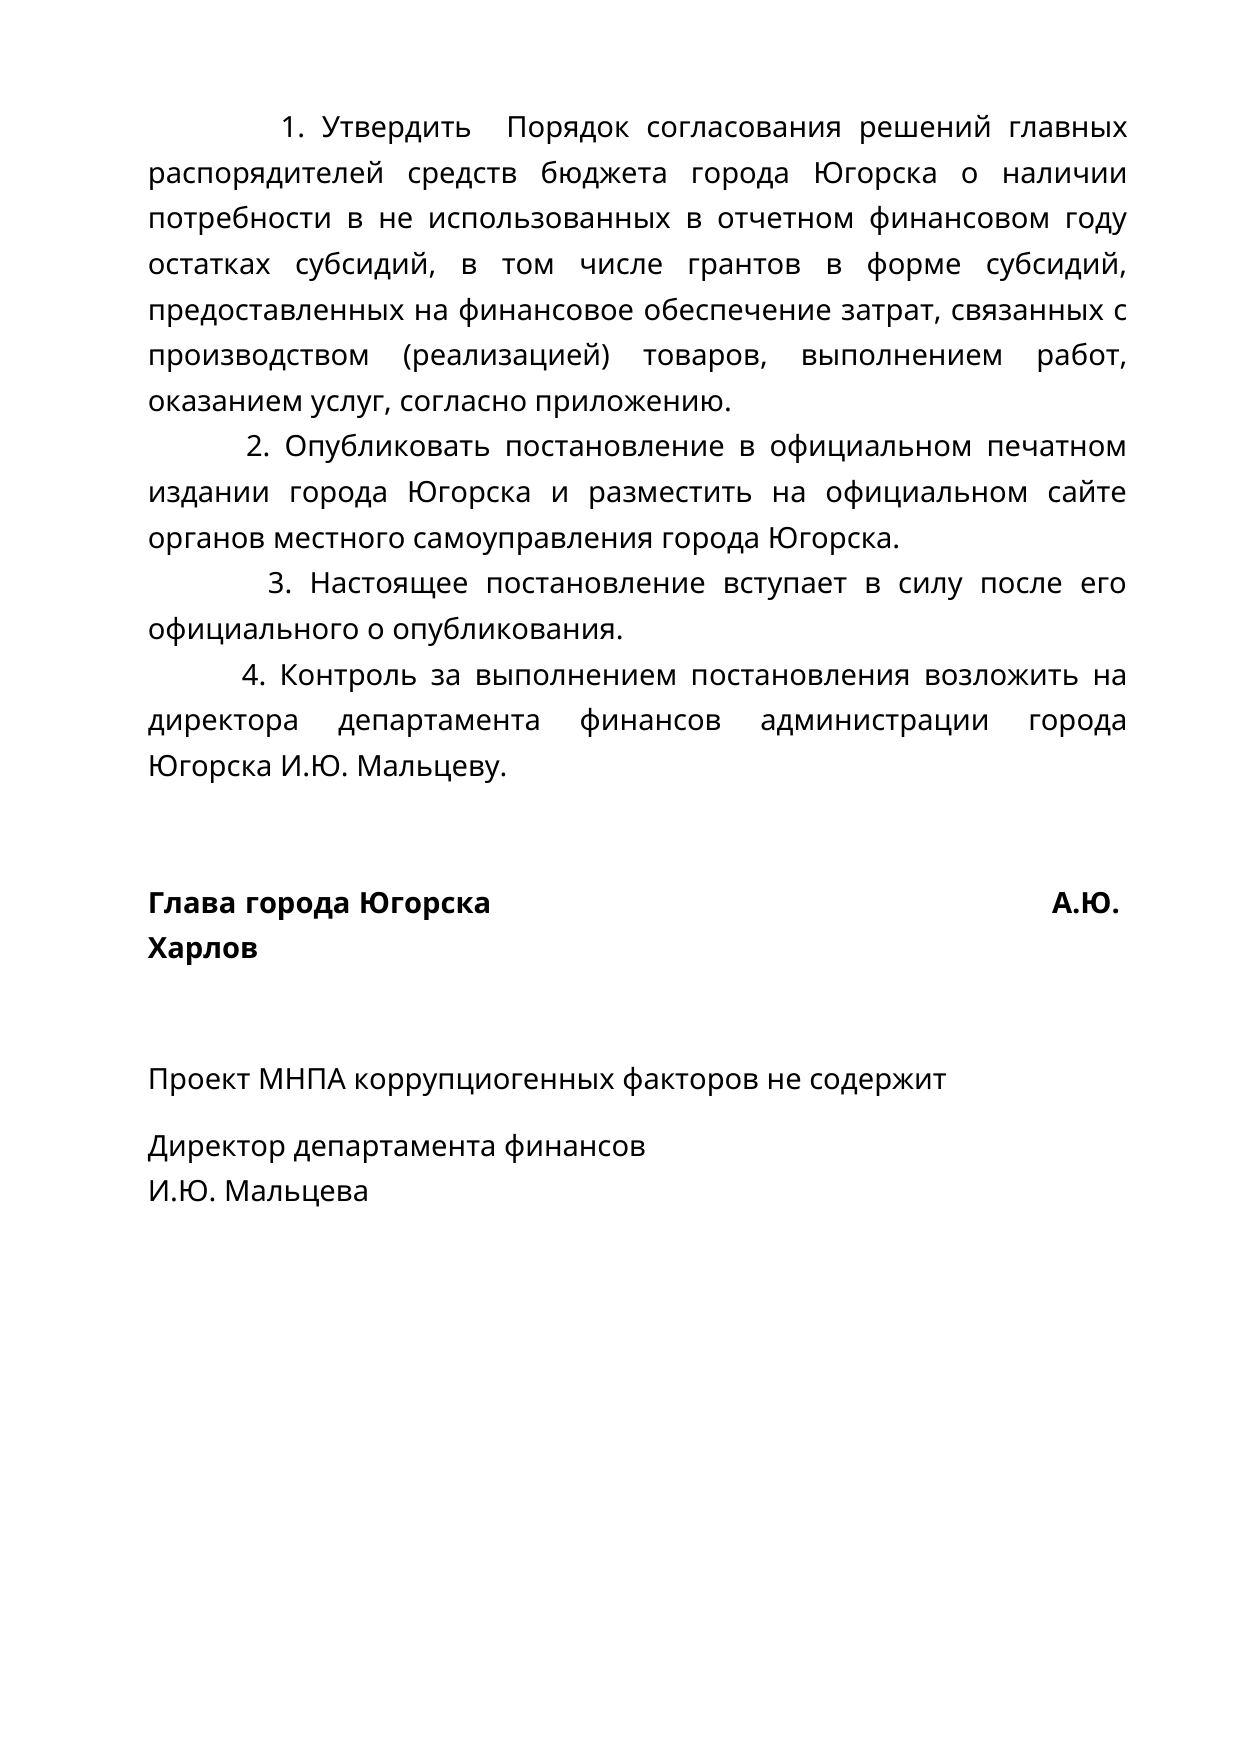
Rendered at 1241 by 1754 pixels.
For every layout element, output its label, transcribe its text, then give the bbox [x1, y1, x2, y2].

text 4. Контроль за выполнением постановления возложить на директора департамента финансов администрации города Югорска И.Ю. Мальцеву. [148, 654, 1128, 785]
text 3. Настоящее постановление вступает в силу после его официального о опубликования. [148, 563, 1128, 648]
text 1. Утвердить Порядок согласования решений главных распорядителей средств бюджета города Югорска о наличии потребности в не использованных в отчетном финансовом году остатках субсидий, в том числе грантов в форме субсидий, предоставленных на финансовое обеспечение затрат, связанных с производством (реализацией) товаров, выполнением работ, оказанием услуг, согласно приложению. [148, 106, 1128, 420]
text Проект МНПА коррупциогенных факторов не содержит [148, 1058, 1128, 1098]
text Глава города Югорска А.Ю. Харлов [148, 882, 1128, 967]
text 2. Опубликовать постановление в официальном печатном издании города Югорска и разместить на официальном сайте органов местного самоуправления города Югорска. [148, 426, 1128, 557]
text Директор департамента финансов И.Ю. Мальцева [148, 1125, 1128, 1210]
